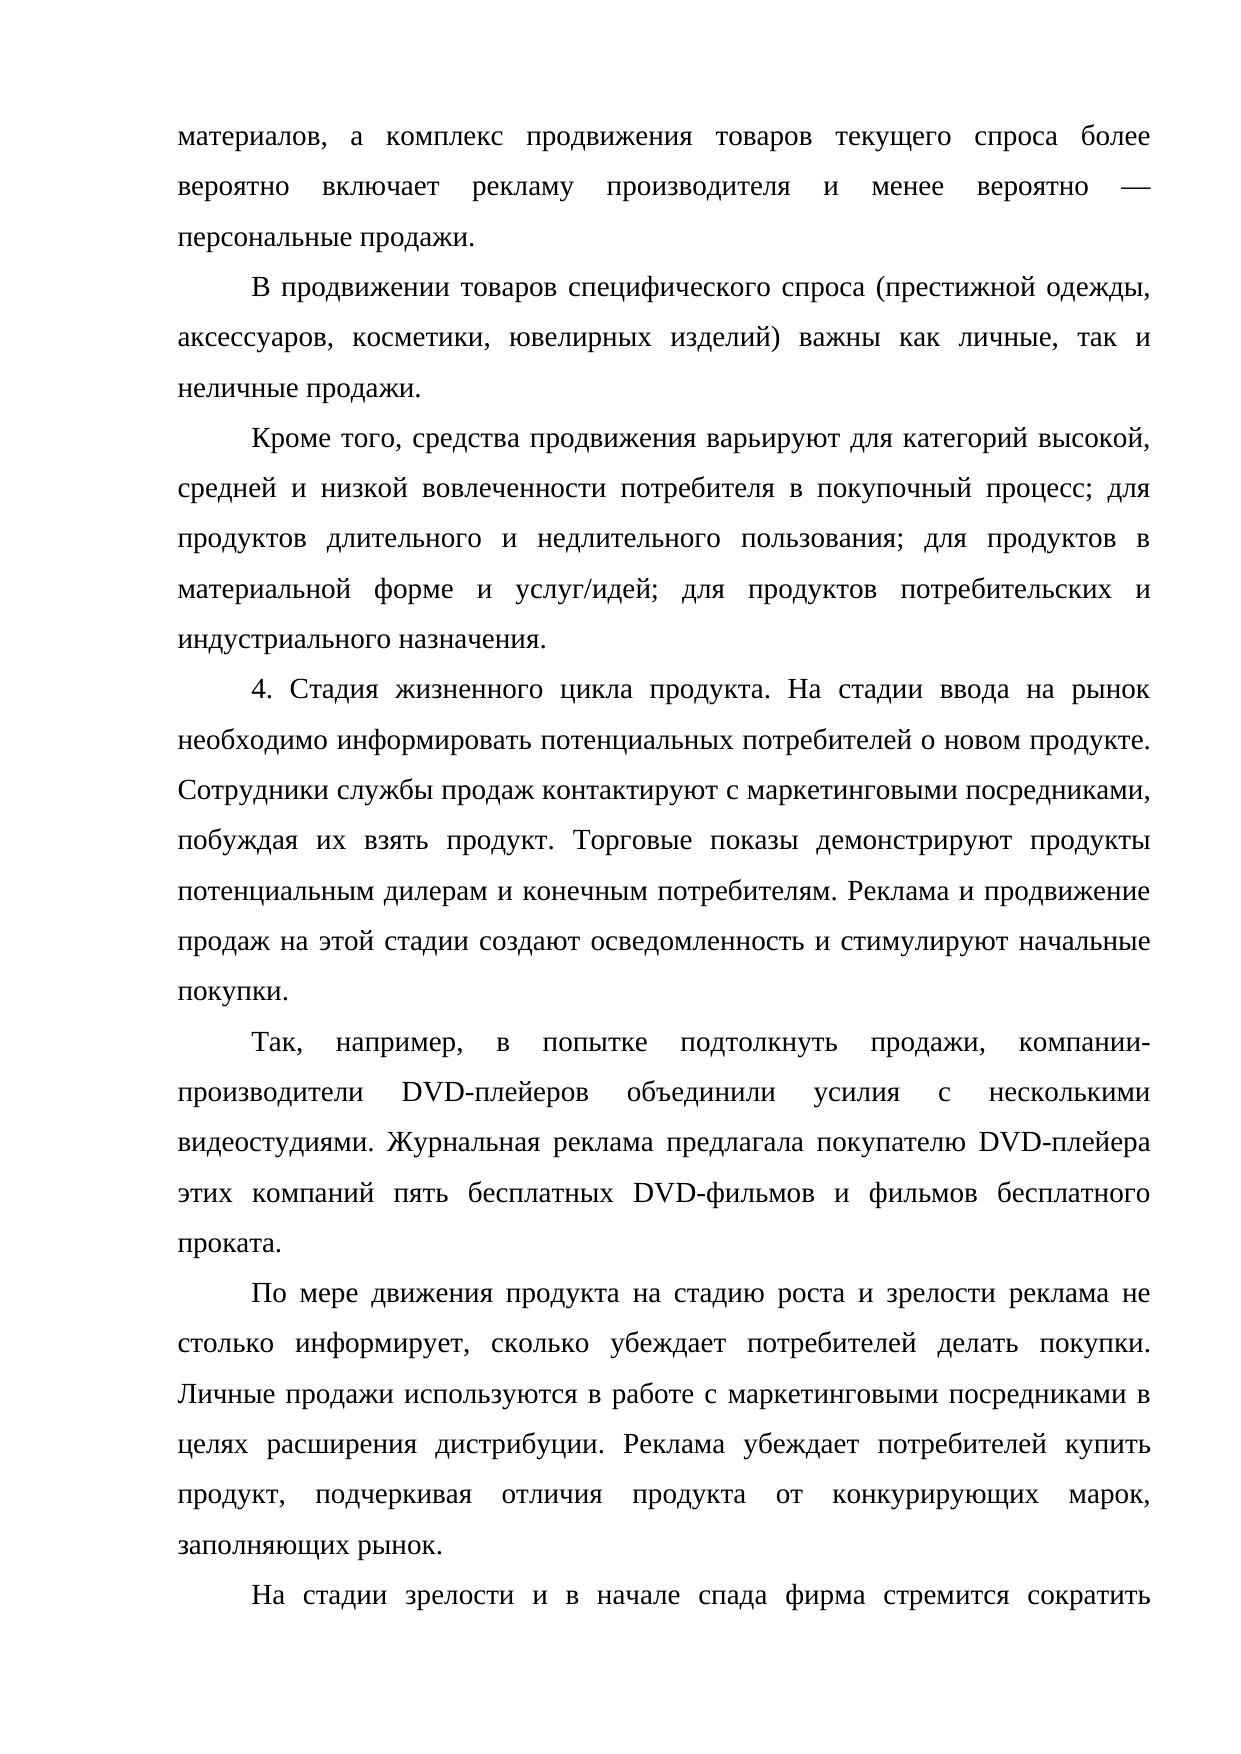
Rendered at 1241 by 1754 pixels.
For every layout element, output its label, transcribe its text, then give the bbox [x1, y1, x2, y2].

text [177, 1577, 1152, 1611]
text Кроме того, средства продвижения варьируют для категорий высокой, средней и низкой вовлеченности потребителя в покупочный процесс; для продуктов длительного и недлительного пользования; для продуктов в материальной форме и услуг/идей; для продуктов потребительских и индустриального назначения. [177, 420, 1152, 655]
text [177, 118, 1152, 252]
text Так, например, в попытке подтолкнуть продажи, компании-производители DVD-плейеров объединили усилия с несколькими видеостудиями. Журнальная реклама предлагала покупателю DVD-плейера этих компаний пять бесплатных DVD-фильмов и фильмов бесплатного проката. [177, 1024, 1152, 1258]
text В продвижении товаров специфического спроса (престижной одежды, аксессуаров, косметики, ювелирных изделий) важны как личные, так и неличные продажи. [177, 269, 1152, 403]
text По мере движения продукта на стадию роста и зрелости реклама не столько информирует, сколько убеждает потребителей делать покупки. Личные продажи используются в работе с маркетинговыми посредниками в целях расширения дистрибуции. Реклама убеждает потребителей купить продукт, подчеркивая отличия продукта от конкурирующих марок, заполняющих рынок. [177, 1275, 1152, 1560]
text 4. Стадия жизненного цикла продукта. На стадии ввода на рынок необходимо информировать потенциальных потребителей о новом продукте. Сотрудники службы продаж контактируют с маркетинговыми посредниками, побуждая их взять продукт. Торговые показы демонстрируют продукты потенциальным дилерам и конечным потребителям. Реклама и продвижение продаж на этой стадии создают осведомленность и стимулируют начальные покупки. [177, 672, 1152, 1007]
